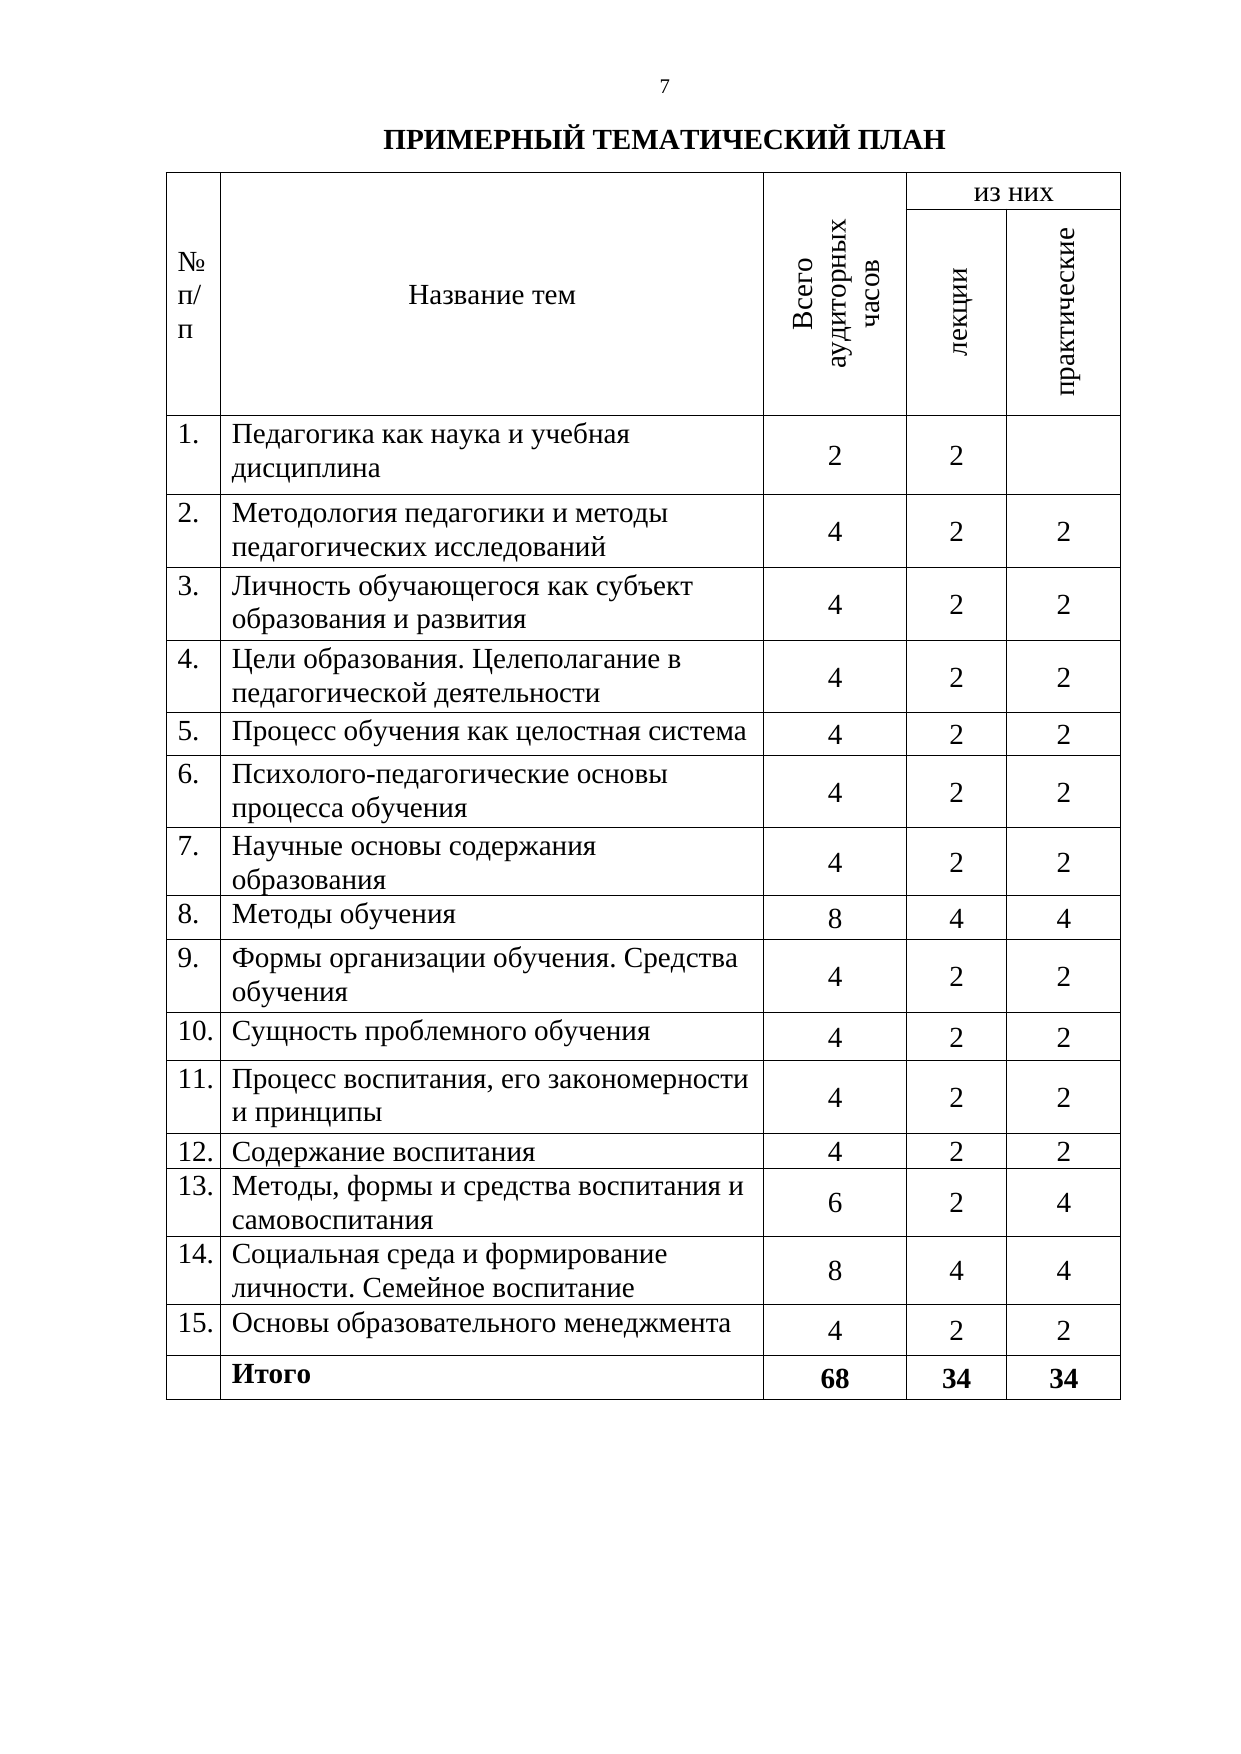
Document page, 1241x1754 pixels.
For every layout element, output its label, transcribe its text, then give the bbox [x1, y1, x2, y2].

table_cell Итого [221, 1356, 763, 1399]
table_cell 4 [764, 828, 906, 895]
table_cell практические [1007, 210, 1120, 415]
table_cell [1007, 416, 1120, 494]
table_cell 4 [1007, 1169, 1120, 1236]
table_cell [167, 940, 220, 1012]
table_cell [167, 1237, 220, 1304]
table_cell [167, 756, 220, 827]
table_cell 8 [764, 896, 906, 939]
table_cell Личность обучающегося как субъект образования и развития [221, 568, 763, 640]
table_cell 2 [1007, 495, 1120, 567]
table_cell 2 [907, 1305, 1006, 1355]
table_cell 4 [1007, 896, 1120, 939]
table_cell 2 [907, 1013, 1006, 1060]
table_cell [167, 416, 220, 494]
table_cell Содержание воспитания [221, 1134, 763, 1167]
table_cell 2 [1007, 1061, 1120, 1133]
table_cell [167, 495, 220, 567]
table_cell Сущность проблемного обучения [221, 1013, 763, 1060]
table_cell 2 [907, 641, 1006, 712]
table_cell [167, 896, 220, 939]
table_cell Методология педагогики и методы педагогических исследований [221, 495, 763, 567]
table_cell 2 [907, 713, 1006, 755]
table_cell 4 [1007, 1237, 1120, 1304]
table_cell 2 [907, 756, 1006, 827]
table_cell лекции [907, 210, 1006, 415]
table_cell 4 [764, 1061, 906, 1133]
table_cell [167, 641, 220, 712]
table_cell 2 [1007, 568, 1120, 640]
table_cell 2 [907, 568, 1006, 640]
table_cell [167, 568, 220, 640]
table_cell 6 [764, 1169, 906, 1236]
table_cell 2 [1007, 1305, 1120, 1355]
table_cell [167, 828, 220, 895]
table_cell 2 [1007, 713, 1120, 755]
table_cell 4 [907, 896, 1006, 939]
table_header Всего аудиторных часов [764, 173, 906, 415]
table_cell 2 [907, 1169, 1006, 1236]
table_cell 2 [1007, 756, 1120, 827]
table_cell 2 [1007, 641, 1120, 712]
table_cell 2 [1007, 1134, 1120, 1167]
table_cell Цели образования. Целеполагание в педагогической деятельности [221, 641, 763, 712]
table_cell 4 [764, 1305, 906, 1355]
table_cell 2 [907, 1134, 1006, 1167]
table_cell 4 [764, 1134, 906, 1167]
table_cell [167, 1013, 220, 1060]
table_cell Формы организации обучения. Средства обучения [221, 940, 763, 1012]
table_cell 4 [764, 1013, 906, 1060]
table_cell Научные основы содержания образования [221, 828, 763, 895]
table_cell 4 [907, 1237, 1006, 1304]
table_cell Педагогика как наука и учебная дисциплина [221, 416, 763, 494]
table_cell Процесс воспитания, его закономерности и принципы [221, 1061, 763, 1133]
table_header Название тем [221, 173, 763, 415]
table_cell Методы, формы и средства воспитания и самовоспитания [221, 1169, 763, 1236]
table_header № п/п [167, 173, 220, 415]
table_cell 2 [907, 1061, 1006, 1133]
table_cell 2 [907, 416, 1006, 494]
table_cell 4 [764, 641, 906, 712]
table_cell 2 [1007, 940, 1120, 1012]
table_cell 2 [907, 495, 1006, 567]
text ПРИМЕРНЫЙ ТЕМАТИЧЕСКИЙ ПЛАН [177, 122, 1152, 155]
table_cell 2 [1007, 828, 1120, 895]
table_cell 34 [1007, 1356, 1120, 1399]
table_cell [167, 1356, 220, 1399]
table_cell 4 [764, 756, 906, 827]
table_cell 34 [907, 1356, 1006, 1399]
table_cell 2 [764, 416, 906, 494]
table_cell 2 [1007, 1013, 1120, 1060]
table_cell 4 [764, 713, 906, 755]
table_cell Социальная среда и формирование личности. Семейное воспитание [221, 1237, 763, 1304]
table_cell Методы обучения [221, 896, 763, 939]
table_cell [167, 1305, 220, 1355]
table_header из них [907, 173, 1120, 208]
table_cell 8 [764, 1237, 906, 1304]
table_cell 4 [764, 940, 906, 1012]
table_cell 4 [764, 495, 906, 567]
table_cell 2 [907, 940, 1006, 1012]
table_cell [167, 1169, 220, 1236]
table_cell Процесс обучения как целостная система [221, 713, 763, 755]
table_cell Психолого-педагогические основы процесса обучения [221, 756, 763, 827]
table_cell [167, 1134, 220, 1167]
table_cell Основы образовательного менеджмента [221, 1305, 763, 1355]
table_cell 68 [764, 1356, 906, 1399]
table_cell 4 [764, 568, 906, 640]
table_cell 2 [907, 828, 1006, 895]
table_cell [167, 1061, 220, 1133]
table_cell [167, 713, 220, 755]
